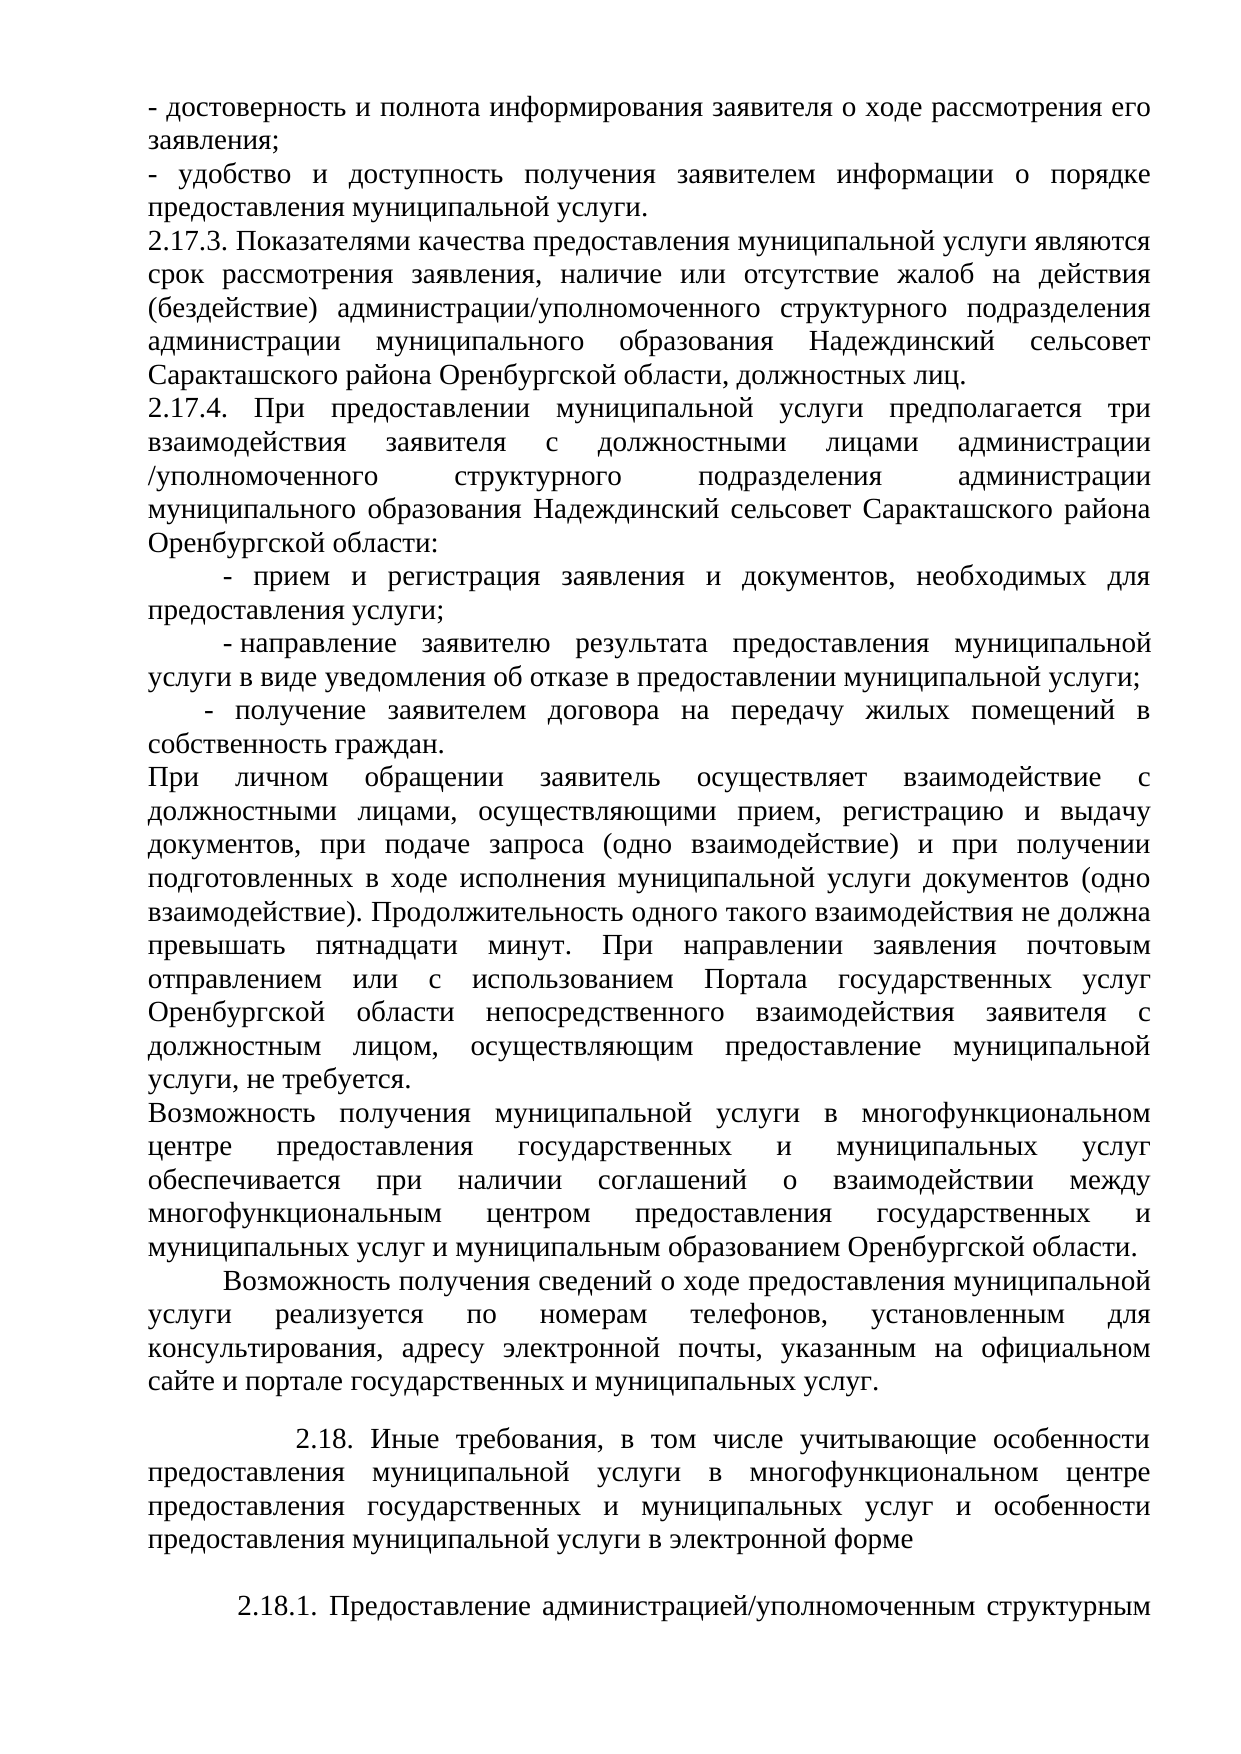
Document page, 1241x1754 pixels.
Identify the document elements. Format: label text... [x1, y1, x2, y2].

text - получение заявителем договора на передачу жилых помещений в собственность граждан. [148, 692, 1152, 759]
text 2.18. Иные требования, в том числе учитывающие особенности предоставления муниципальной услуги в многофункциональном центре предоставления государственных и муниципальных услуг и особенности предоставления муниципальной услуги в электронной форме [148, 1421, 1152, 1555]
text При личном обращении заявитель осуществляет взаимодействие с должностными лицами, осуществляющими прием, регистрацию и выдачу документов, при подаче запроса (одно взаимодействие) и при получении подготовленных в ходе исполнения муниципальной услуги документов (одно взаимодействие). Продолжительность одного такого взаимодействия не должна превышать пятнадцати минут. При направлении заявления почтовым отправлением или с использованием Портала государственных услуг Оренбургской области непосредственного взаимодействия заявителя с должностным лицом, осуществляющим предоставление муниципальной услуги, не требуется. [148, 759, 1152, 1095]
text - достоверность и полнота информирования заявителя о ходе рассмотрения его заявления; [148, 89, 1152, 156]
text Возможность получения сведений о ходе предоставления муниципальной услуги реализуется по номерам телефонов, установленным для консультирования, адресу электронной почты, указанным на официальном сайте и портале государственных и муниципальных услуг. [148, 1263, 1152, 1397]
text - удобство и доступность получения заявителем информации о порядке предоставления муниципальной услуги. [148, 156, 1152, 223]
text Возможность получения муниципальной услуги в многофункциональном центре предоставления государственных и муниципальных услуг обеспечивается при наличии соглашений о взаимодействии между многофункциональным центром предоставления государственных и муниципальных услуг и муниципальным образованием Оренбургской области. [148, 1095, 1152, 1263]
text - прием и регистрация заявления и документов, необходимых для предоставления услуги; [148, 558, 1152, 625]
text - направление заявителю результата предоставления муниципальной услуги в виде уведомления об отказе в предоставлении муниципальной услуги; [148, 625, 1152, 692]
text 2.17.4. При предоставлении муниципальной услуги предполагается три взаимодействия заявителя с должностными лицами администрации /уполномоченного структурного подразделения администрации муниципального образования Надеждинский сельсовет Саракташского района Оренбургской области: [148, 391, 1152, 558]
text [148, 1588, 1152, 1622]
text 2.17.3. Показателями качества предоставления муниципальной услуги являются срок рассмотрения заявления, наличие или отсутствие жалоб на действия (бездействие) администрации/уполномоченного структурного подразделения администрации муниципального образования Надеждинский сельсовет Саракташского района Оренбургской области, должностных лиц. [148, 223, 1152, 391]
